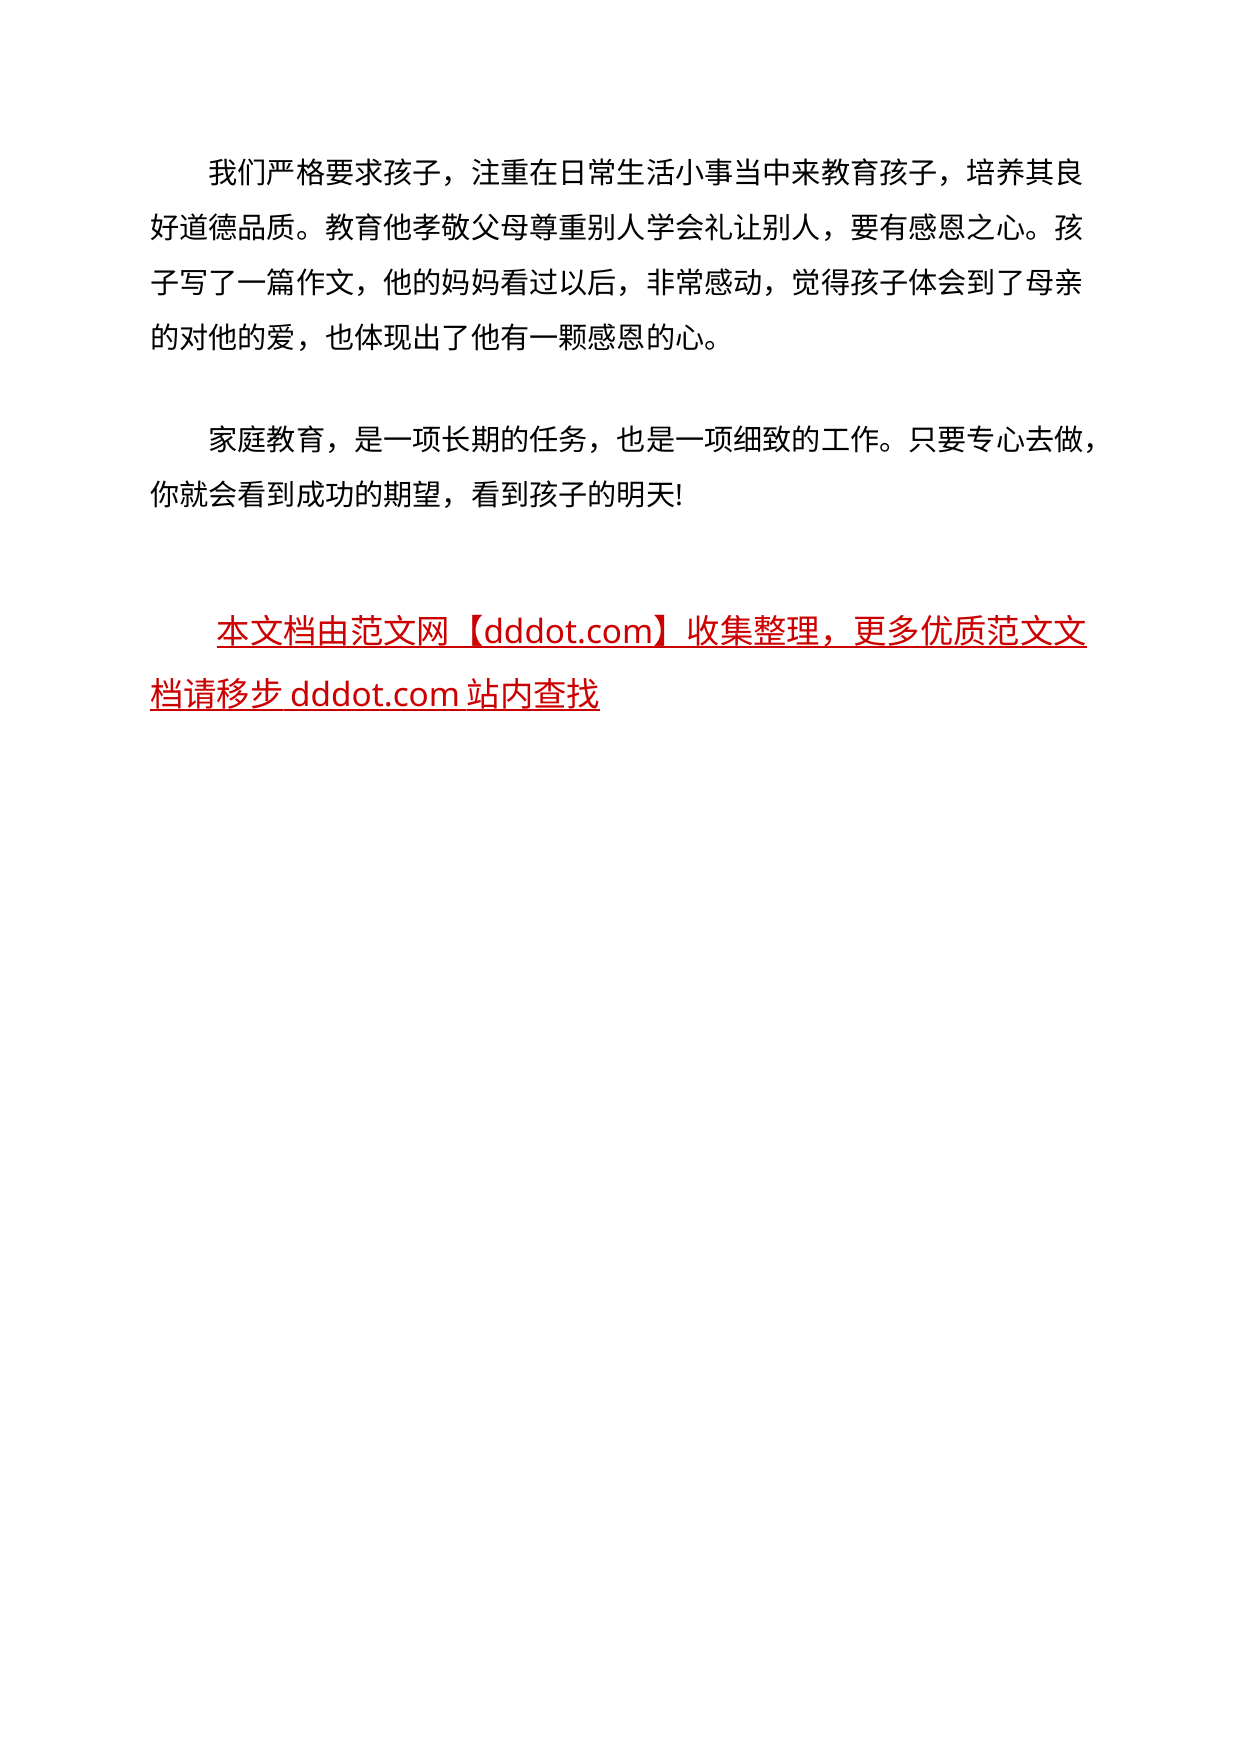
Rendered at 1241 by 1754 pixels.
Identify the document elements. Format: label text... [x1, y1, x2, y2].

text 家庭教育，是一项长期的任务，也是一项细致的工作。只要专心去做，你就会看到成功的期望，看到孩子的明天! [150, 416, 1090, 514]
text 我们严格要求孩子，注重在日常生活小事当中来教育孩子，培养其良好道德品质。教育他孝敬父母尊重别人学会礼让别人，要有感恩之心。孩子写了一篇作文，他的妈妈看过以后，非常感动，觉得孩子体会到了母亲的对他的爱，也体现出了他有一颗感恩的心。 [150, 150, 1090, 357]
text 本文档由范文网【dddot.com】收集整理，更多优质范文文档请移步dddot.com站内查找 [150, 604, 1090, 716]
